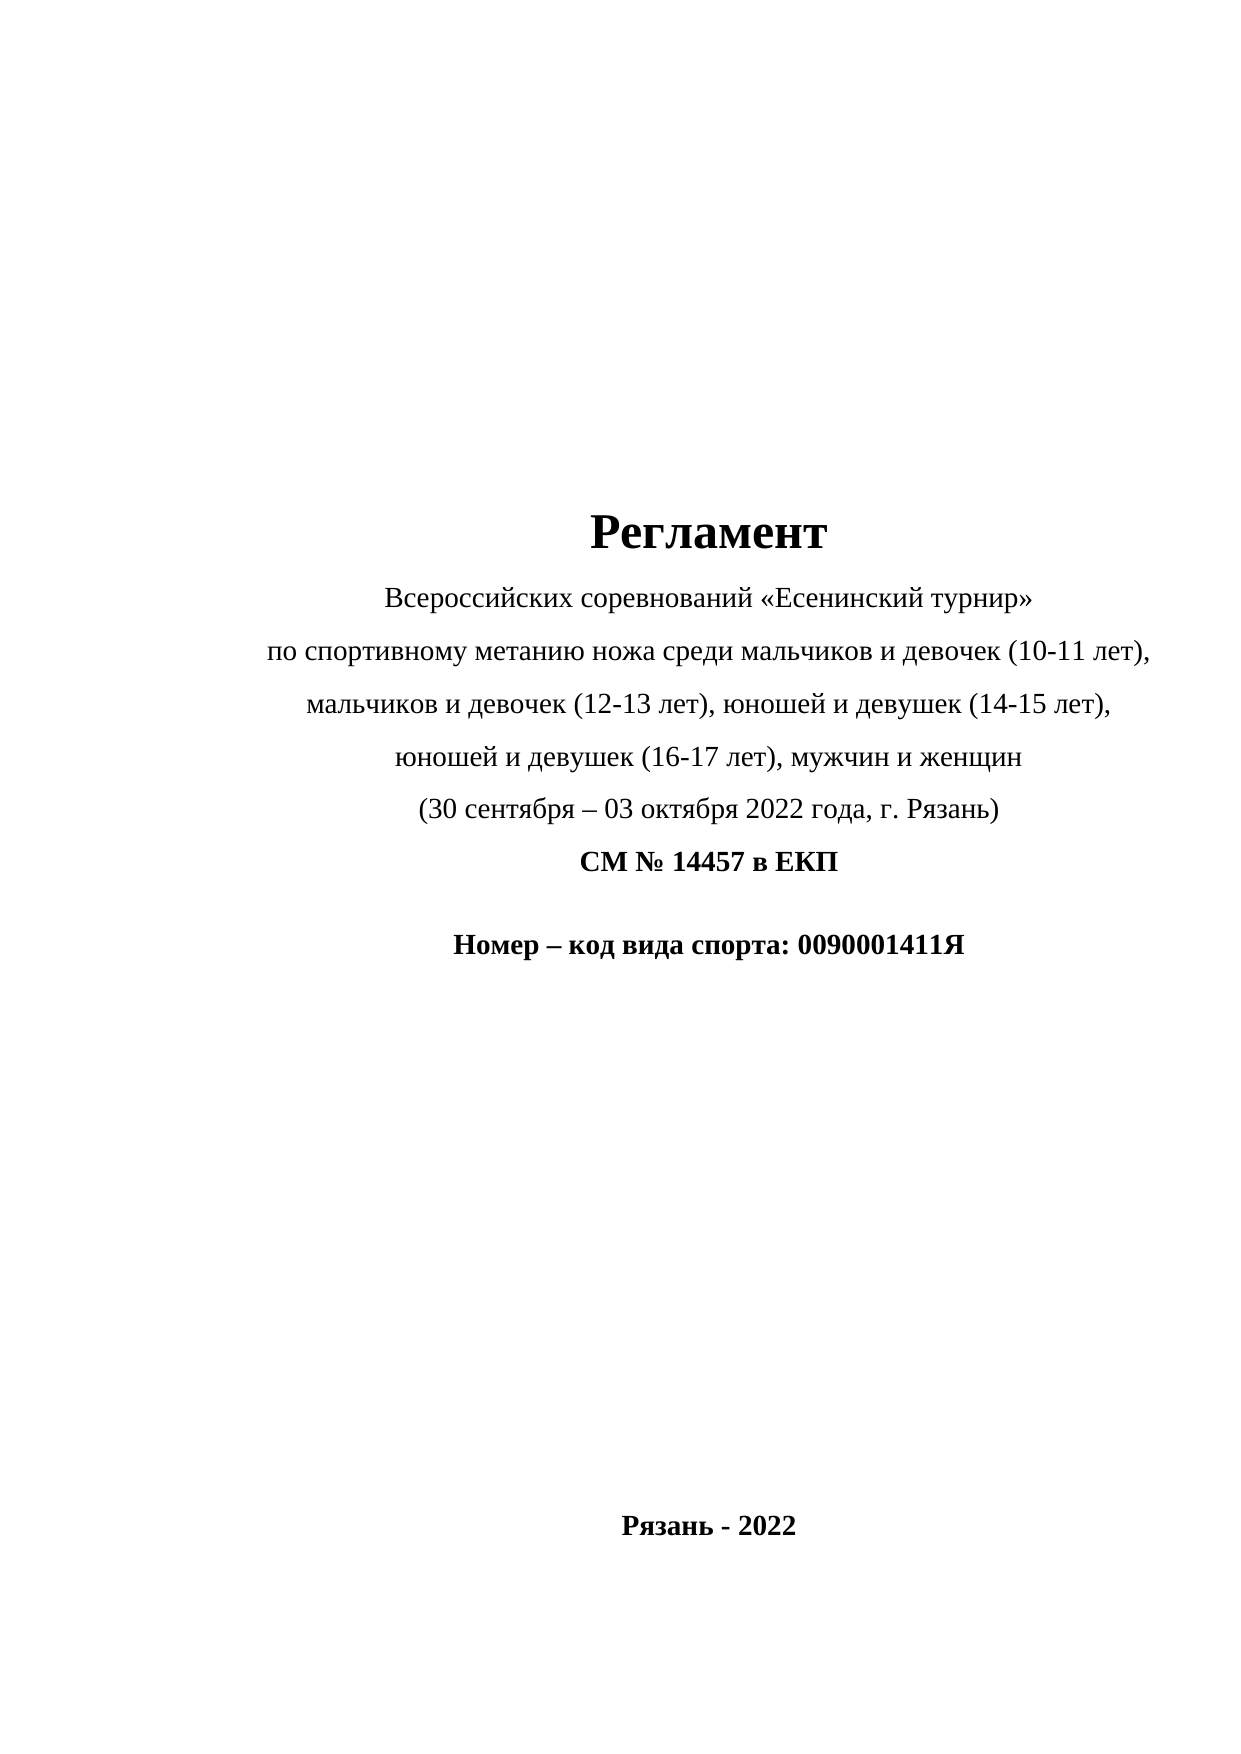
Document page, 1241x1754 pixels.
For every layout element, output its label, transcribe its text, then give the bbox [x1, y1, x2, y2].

text юношей и девушек (16-17 лет), мужчин и женщин [177, 739, 1152, 772]
text Регламент [177, 501, 1152, 559]
text Всероссийских соревнований «Есенинский турнир» [177, 580, 1152, 614]
text (30 сентября – 03 октября 2022 года, г. Рязань) [177, 791, 1152, 825]
text Рязань - 2022 [177, 1508, 1152, 1541]
text Номер – код вида спорта: 0090001411Я [177, 927, 1152, 960]
text СМ № 14457 в ЕКП [177, 844, 1152, 908]
text мальчиков и девочек (12-13 лет), юношей и девушек (14-15 лет), [177, 686, 1152, 719]
text по спортивному метанию ножа среди мальчиков и девочек (10-11 лет), [177, 633, 1152, 667]
